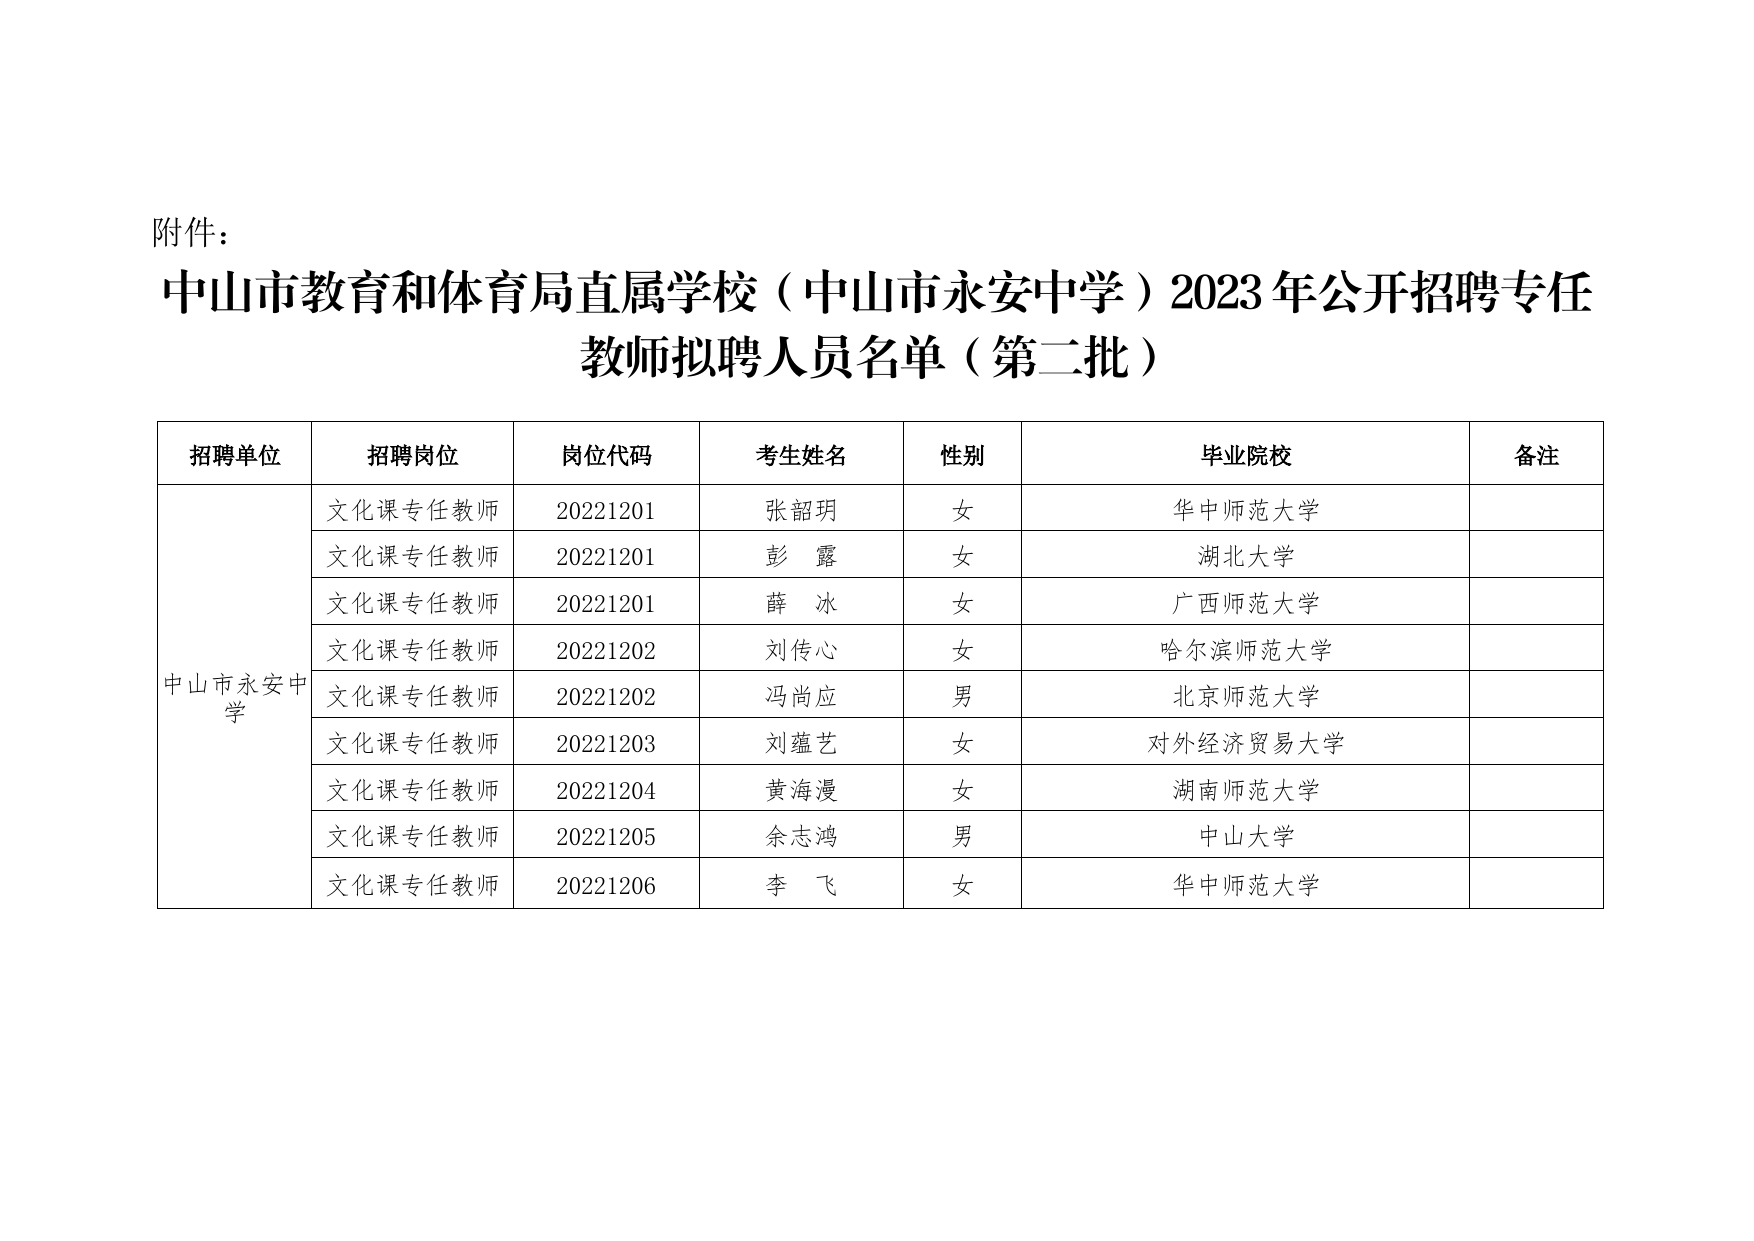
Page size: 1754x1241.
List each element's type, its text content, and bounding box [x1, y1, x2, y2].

table_cell [1470, 718, 1603, 764]
table_cell 男 [904, 811, 1021, 857]
table_cell 湖南师范大学 [1022, 765, 1469, 810]
table_cell 20221206 [514, 858, 699, 907]
table_cell 李 飞 [700, 858, 903, 907]
table_cell 女 [904, 531, 1021, 577]
table_cell 文化课专任教师 [312, 811, 513, 857]
table_cell 女 [904, 485, 1021, 530]
table_cell 文化课专任教师 [312, 718, 513, 764]
table_cell [1470, 858, 1603, 907]
table_cell 湖北大学 [1022, 531, 1469, 577]
table_cell 黄海漫 [700, 765, 903, 810]
table_header 招聘单位 [158, 422, 311, 484]
table_cell 薛 冰 [700, 578, 903, 624]
table_header 性别 [904, 422, 1021, 484]
table_cell 华中师范大学 [1022, 858, 1469, 907]
table_header 备注 [1470, 422, 1603, 484]
table_cell 华中师范大学 [1022, 485, 1469, 530]
table_cell 中山大学 [1022, 811, 1469, 857]
table_cell 20221204 [514, 765, 699, 810]
table_cell [1470, 578, 1603, 624]
table_cell 对外经济贸易大学 [1022, 718, 1469, 764]
text 中山市教育和体育局直属学校（中山市永安中学）2023年公开招聘专任教师拟聘人员名单（第二批） [150, 263, 1604, 393]
table_cell 彭 露 [700, 531, 903, 577]
table_cell 文化课专任教师 [312, 858, 513, 907]
table_cell 中山市永安中学 [158, 485, 311, 907]
table_cell 北京师范大学 [1022, 671, 1469, 717]
table_cell 张韶玥 [700, 485, 903, 530]
table_cell 20221205 [514, 811, 699, 857]
table_cell 文化课专任教师 [312, 531, 513, 577]
table_cell 哈尔滨师范大学 [1022, 625, 1469, 670]
table_cell 男 [904, 671, 1021, 717]
table_cell 女 [904, 625, 1021, 670]
table_cell [1470, 625, 1603, 670]
table_cell 刘蕴艺 [700, 718, 903, 764]
table_cell [1470, 811, 1603, 857]
table_cell 20221202 [514, 625, 699, 670]
table_cell 广西师范大学 [1022, 578, 1469, 624]
table_cell [1470, 765, 1603, 810]
table_header 招聘岗位 [312, 422, 513, 484]
table_cell 女 [904, 858, 1021, 907]
table_cell 余志鸿 [700, 811, 903, 857]
table_header 考生姓名 [700, 422, 903, 484]
table_cell 20221202 [514, 671, 699, 717]
table_cell [1470, 531, 1603, 577]
table_cell 刘传心 [700, 625, 903, 670]
table_cell 女 [904, 718, 1021, 764]
table_cell 文化课专任教师 [312, 485, 513, 530]
table_cell 冯尚应 [700, 671, 903, 717]
table_cell 20221201 [514, 485, 699, 530]
table_cell 文化课专任教师 [312, 625, 513, 670]
table_cell 文化课专任教师 [312, 671, 513, 717]
text 附件： [150, 198, 1604, 263]
table_header 岗位代码 [514, 422, 699, 484]
table_cell [1470, 671, 1603, 717]
table_header 毕业院校 [1022, 422, 1469, 484]
table_cell 20221203 [514, 718, 699, 764]
table_cell 女 [904, 765, 1021, 810]
table_cell 文化课专任教师 [312, 765, 513, 810]
table_cell [1470, 485, 1603, 530]
table_cell 女 [904, 578, 1021, 624]
table_cell 20221201 [514, 531, 699, 577]
table_cell 文化课专任教师 [312, 578, 513, 624]
table_cell 20221201 [514, 578, 699, 624]
